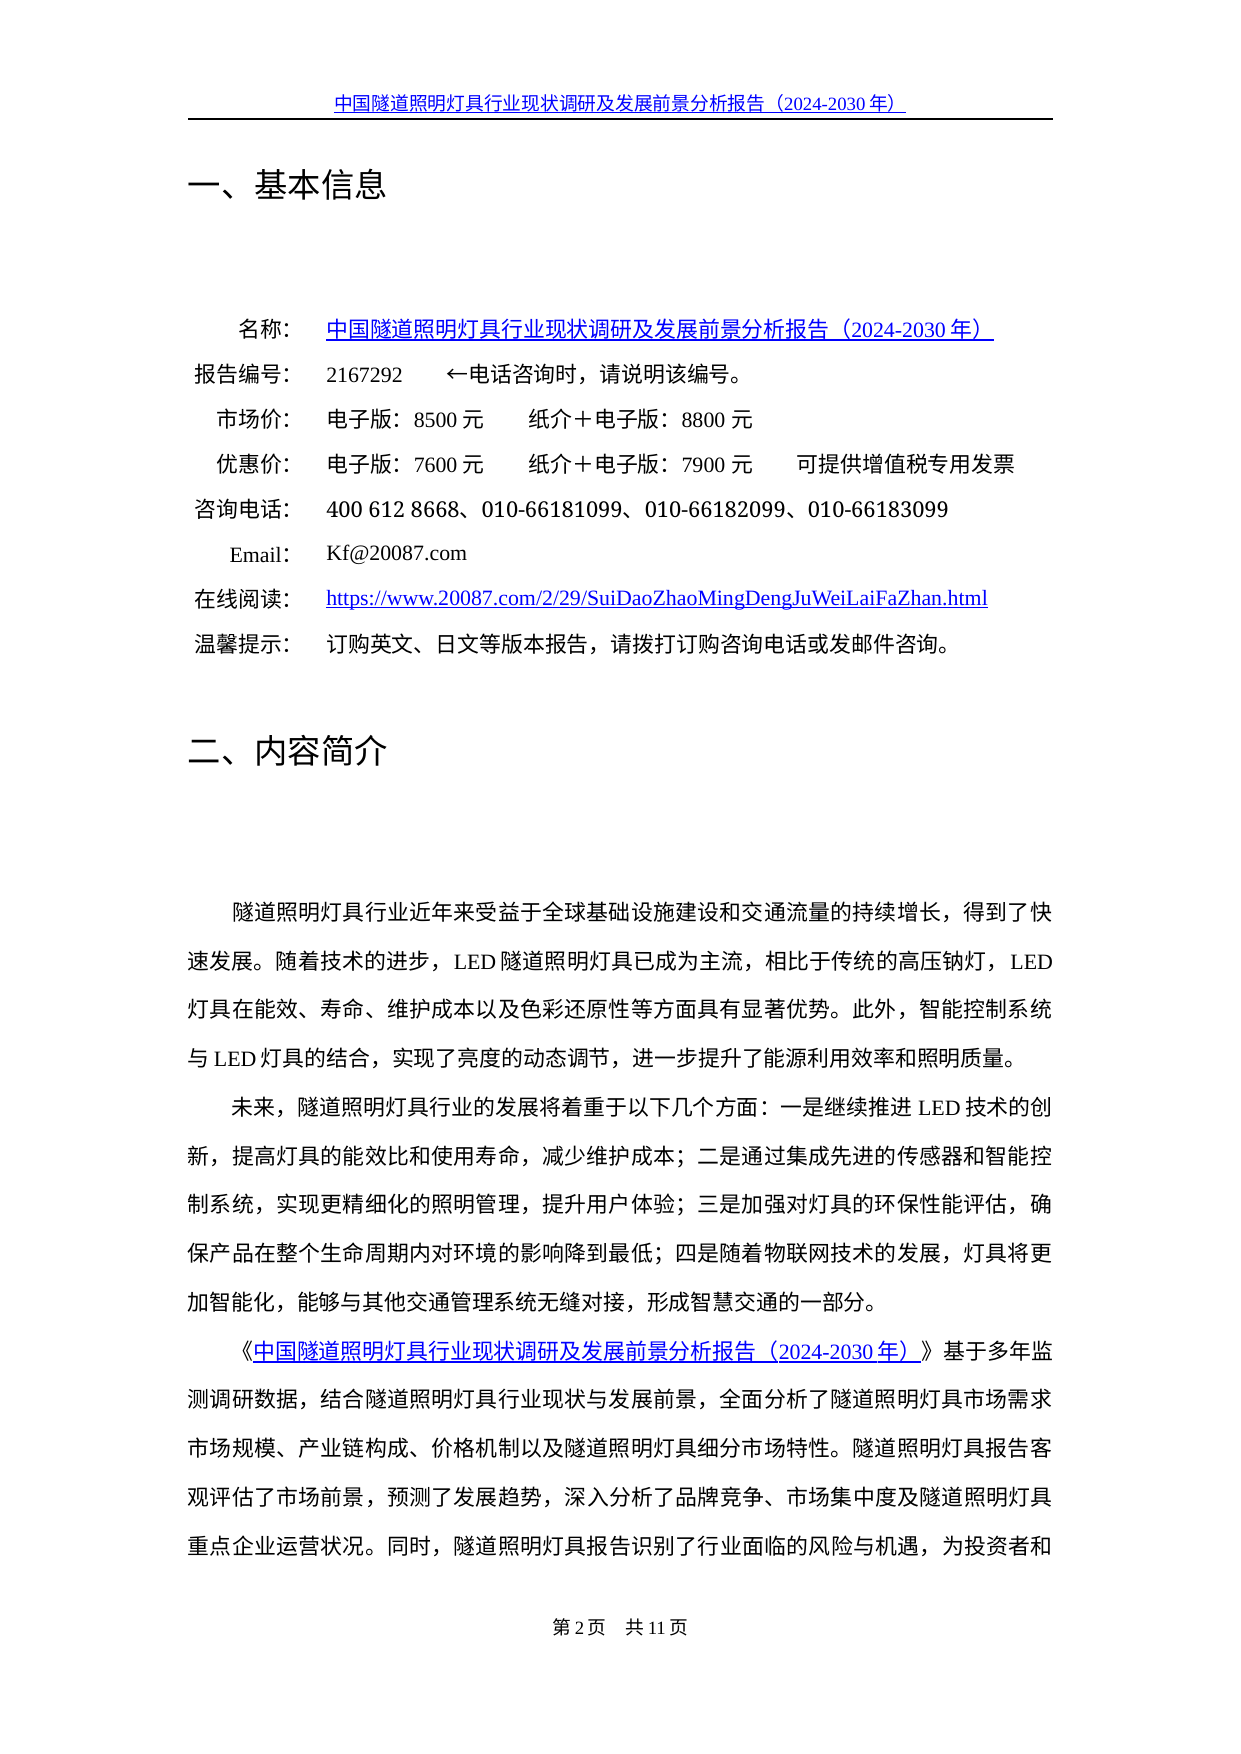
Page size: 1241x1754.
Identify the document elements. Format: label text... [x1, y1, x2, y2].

table_cell 在线阅读： [167, 582, 315, 627]
table_cell 温馨提示： [167, 627, 315, 672]
table_cell 400 612 8668、010-66181099、010-66182099、010-66183099 [315, 492, 1073, 537]
table_cell 2167292 ←电话咨询时，请说明该编号。 [315, 357, 1073, 402]
title 二、内容简介 [187, 717, 1053, 782]
table_cell 报告编号： [167, 357, 315, 402]
table_cell 市场价： [167, 402, 315, 447]
table_header 名称： [167, 312, 315, 357]
table_cell 咨询电话： [167, 492, 315, 537]
table_cell Kf@20087.com [315, 537, 1073, 582]
table_cell Email： [167, 537, 315, 582]
table_cell 电子版：7600 元 纸介＋电子版：7900 元 可提供增值税专用发票 [315, 447, 1073, 492]
table_cell 优惠价： [167, 447, 315, 492]
table_header 中国隧道照明灯具行业现状调研及发展前景分析报告（2024-2030年） [315, 312, 1073, 357]
table_cell 订购英文、日文等版本报告，请拨打订购咨询电话或发邮件咨询。 [315, 627, 1073, 672]
title 一、基本信息 [187, 150, 1053, 215]
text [187, 894, 1053, 1561]
table_cell [315, 582, 1073, 627]
table_cell 电子版：8500 元 纸介＋电子版：8800 元 [315, 402, 1073, 447]
